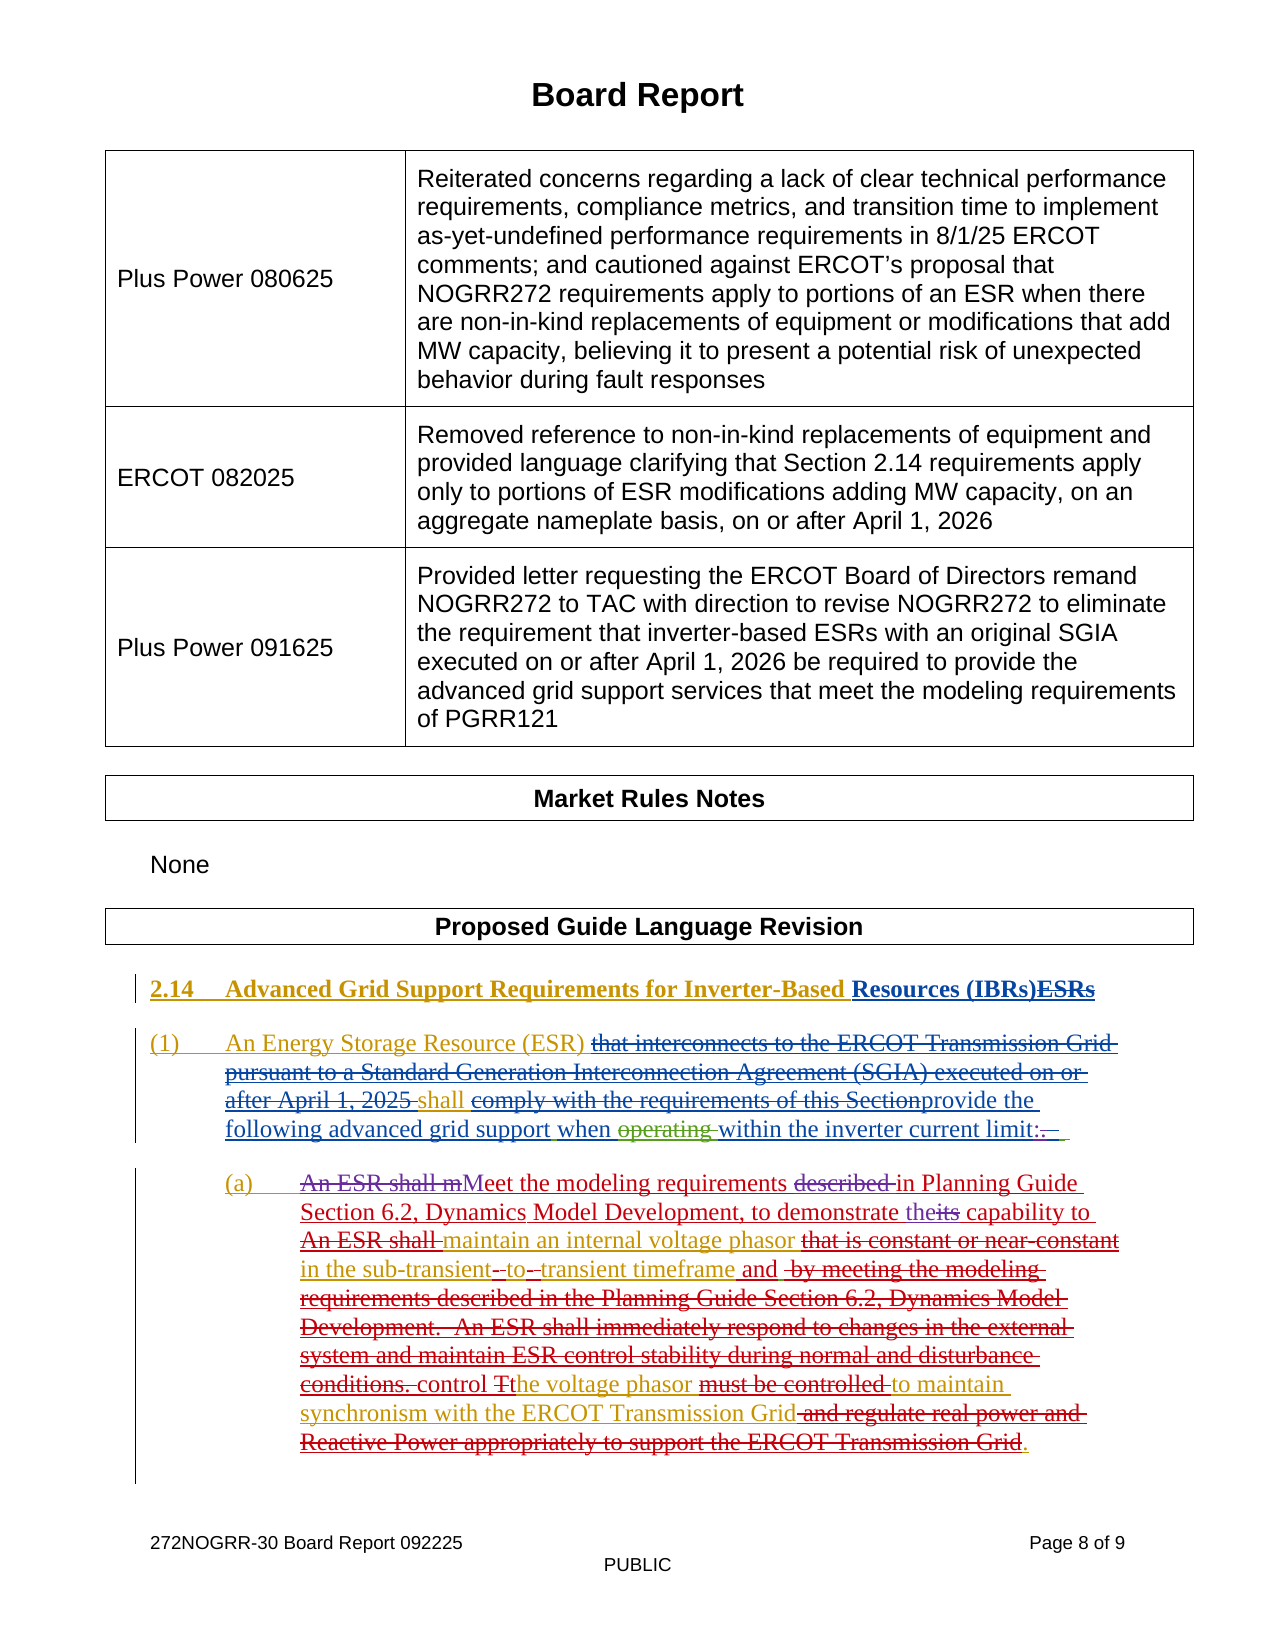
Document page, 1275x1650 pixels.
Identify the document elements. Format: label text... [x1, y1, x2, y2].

table_header Market Rules Notes [106, 776, 1193, 820]
text None [150, 821, 1125, 879]
table_cell Reiterated concerns regarding a lack of clear technical performance requirements, compliance metrics, and transition time to implement as-yet-undefined performance requirements in 8/1/25 ERCOT comments; and cautioned against ERCOT’s proposal that NOGRR272 requirements apply to portions of an ESR when there are non-in-kind replacements of equipment or modifications that add MW capacity, believing it to present a potential risk of unexpected behavior during fault responses [406, 151, 1193, 406]
table_cell Plus Power 091625 [106, 548, 405, 746]
table_cell Plus Power 080625 [106, 151, 405, 406]
table_header Proposed Guide Language Revision [106, 909, 1193, 944]
table_cell Removed reference to non-in-kind replacements of equipment and provided language clarifying that Section 2.14 requirements apply only to portions of ESR modifications adding MW capacity, on an aggregate nameplate basis, on or after April 1, 2026 [406, 407, 1193, 547]
table_cell ERCOT 082025 [106, 407, 405, 547]
table_cell Provided letter requesting the ERCOT Board of Directors remand NOGRR272 to TAC with direction to revise NOGRR272 to eliminate the requirement that inverter-based ESRs with an original SGIA executed on or after April 1, 2026 be required to provide the advanced grid support services that meet the modeling requirements of PGRR121 [406, 548, 1193, 746]
